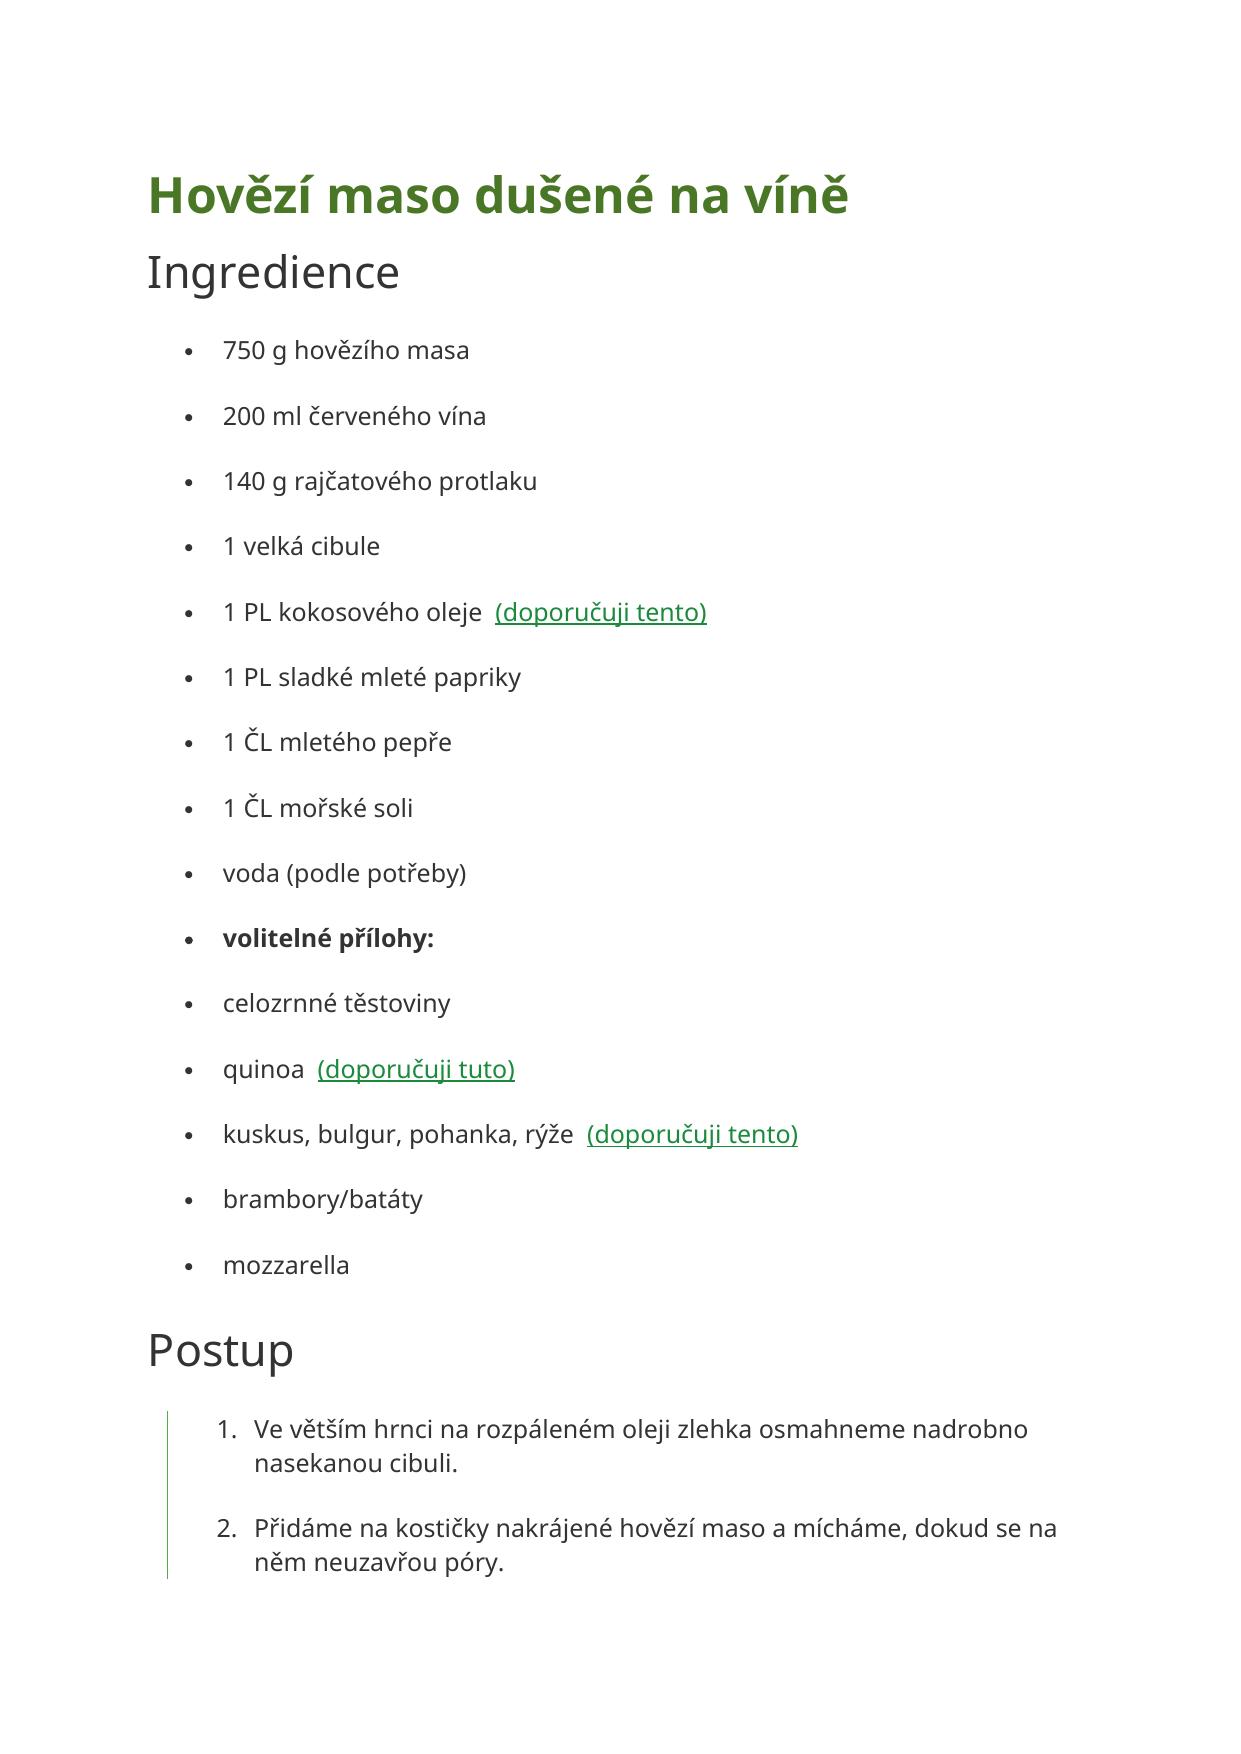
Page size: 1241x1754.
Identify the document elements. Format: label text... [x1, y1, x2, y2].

list voda (podle potřeby) [185, 856, 1093, 889]
subtitle Ingredience [148, 241, 1093, 302]
list kuskus, bulgur, pohanka, rýže (doporučuji tento) [185, 1117, 1093, 1151]
list mozzarella [185, 1247, 1093, 1281]
list brambory/batáty [185, 1182, 1093, 1216]
subtitle Postup [148, 1319, 1093, 1380]
list 1 velká cibule [185, 529, 1093, 563]
list celozrnné těstoviny [185, 986, 1093, 1020]
list 1 ČL mořské soli [185, 790, 1093, 824]
list 750 g hovězího masa [185, 333, 1093, 367]
list 1 PL sladké mleté papriky [185, 659, 1093, 694]
list volitelné přílohy: [185, 921, 1093, 955]
list 1 PL kokosového oleje (doporučuji tento) [185, 594, 1093, 628]
list quinoa (doporučuji tuto) [185, 1051, 1093, 1086]
list 140 g rajčatového protlaku [185, 464, 1093, 498]
list Ve větším hrnci na rozpáleném oleji zlehka osmahneme nadrobno nasekanou cibuli. [168, 1411, 1093, 1479]
list 200 ml červeného vína [185, 398, 1093, 432]
list Přidáme na kostičky nakrájené hovězí maso a mícháme, dokud se na něm neuzavřou póry. [168, 1511, 1093, 1579]
list 1 ČL mletého pepře [185, 725, 1093, 759]
subtitle Hovězí maso dušené na víně [148, 160, 1093, 228]
